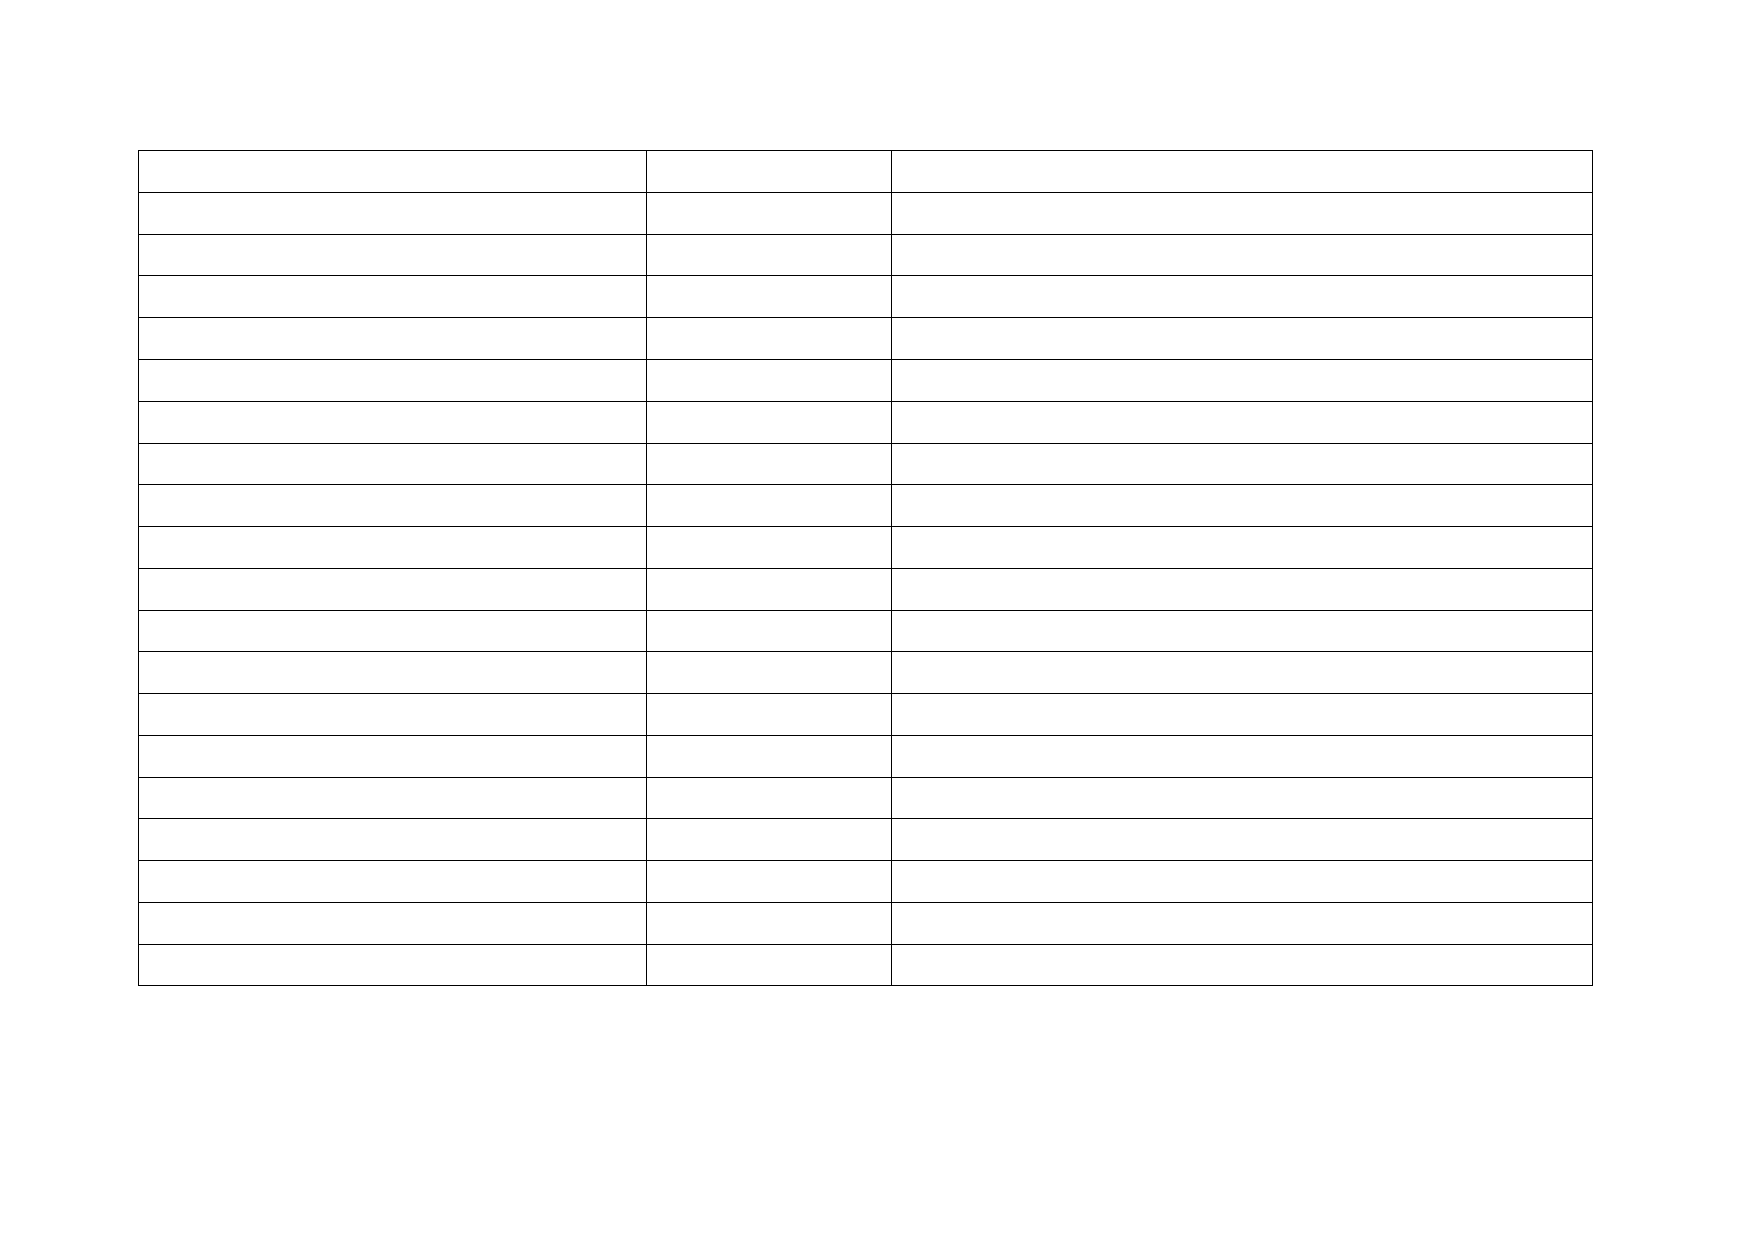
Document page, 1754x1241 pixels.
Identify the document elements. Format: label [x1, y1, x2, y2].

table_cell [892, 903, 1592, 944]
table_cell [139, 736, 646, 777]
table_cell [139, 193, 646, 233]
table_cell [892, 819, 1592, 860]
table_cell [139, 444, 646, 484]
table_cell [647, 402, 891, 442]
table_cell [892, 611, 1592, 651]
table_cell [647, 444, 891, 484]
table_cell [892, 861, 1592, 902]
table_cell [139, 318, 646, 359]
table_cell [892, 444, 1592, 484]
table_cell [892, 276, 1592, 317]
table_cell [139, 694, 646, 735]
table_cell [647, 193, 891, 233]
table_cell [892, 360, 1592, 401]
table_cell [647, 527, 891, 568]
table_cell [892, 318, 1592, 359]
table_cell [139, 360, 646, 401]
table_cell [892, 778, 1592, 818]
table_cell [892, 235, 1592, 275]
table_cell [647, 694, 891, 735]
table_cell [892, 945, 1592, 985]
table_cell [139, 485, 646, 526]
table_cell [647, 861, 891, 902]
table_cell [139, 276, 646, 317]
table_cell [647, 778, 891, 818]
table_cell [139, 151, 646, 192]
table_cell [647, 276, 891, 317]
table_cell [139, 945, 646, 985]
table_cell [139, 819, 646, 860]
table_cell [139, 903, 646, 944]
table_cell [647, 569, 891, 609]
table_cell [139, 235, 646, 275]
table_cell [647, 318, 891, 359]
table_cell [139, 611, 646, 651]
table_cell [892, 485, 1592, 526]
table_cell [647, 611, 891, 651]
table_cell [647, 903, 891, 944]
table_cell [139, 402, 646, 442]
table_cell [892, 694, 1592, 735]
table_cell [139, 652, 646, 693]
table_cell [139, 527, 646, 568]
table_cell [892, 151, 1592, 192]
table_cell [892, 193, 1592, 233]
table_cell [647, 819, 891, 860]
table_cell [139, 778, 646, 818]
table_cell [647, 151, 891, 192]
table_cell [647, 652, 891, 693]
table_cell [139, 569, 646, 609]
table_cell [892, 402, 1592, 442]
table_cell [892, 527, 1592, 568]
table_cell [647, 485, 891, 526]
table_cell [139, 861, 646, 902]
table_cell [892, 736, 1592, 777]
table_cell [647, 736, 891, 777]
table_cell [647, 945, 891, 985]
table_cell [892, 569, 1592, 609]
table_cell [647, 360, 891, 401]
table_cell [892, 652, 1592, 693]
table_cell [647, 235, 891, 275]
